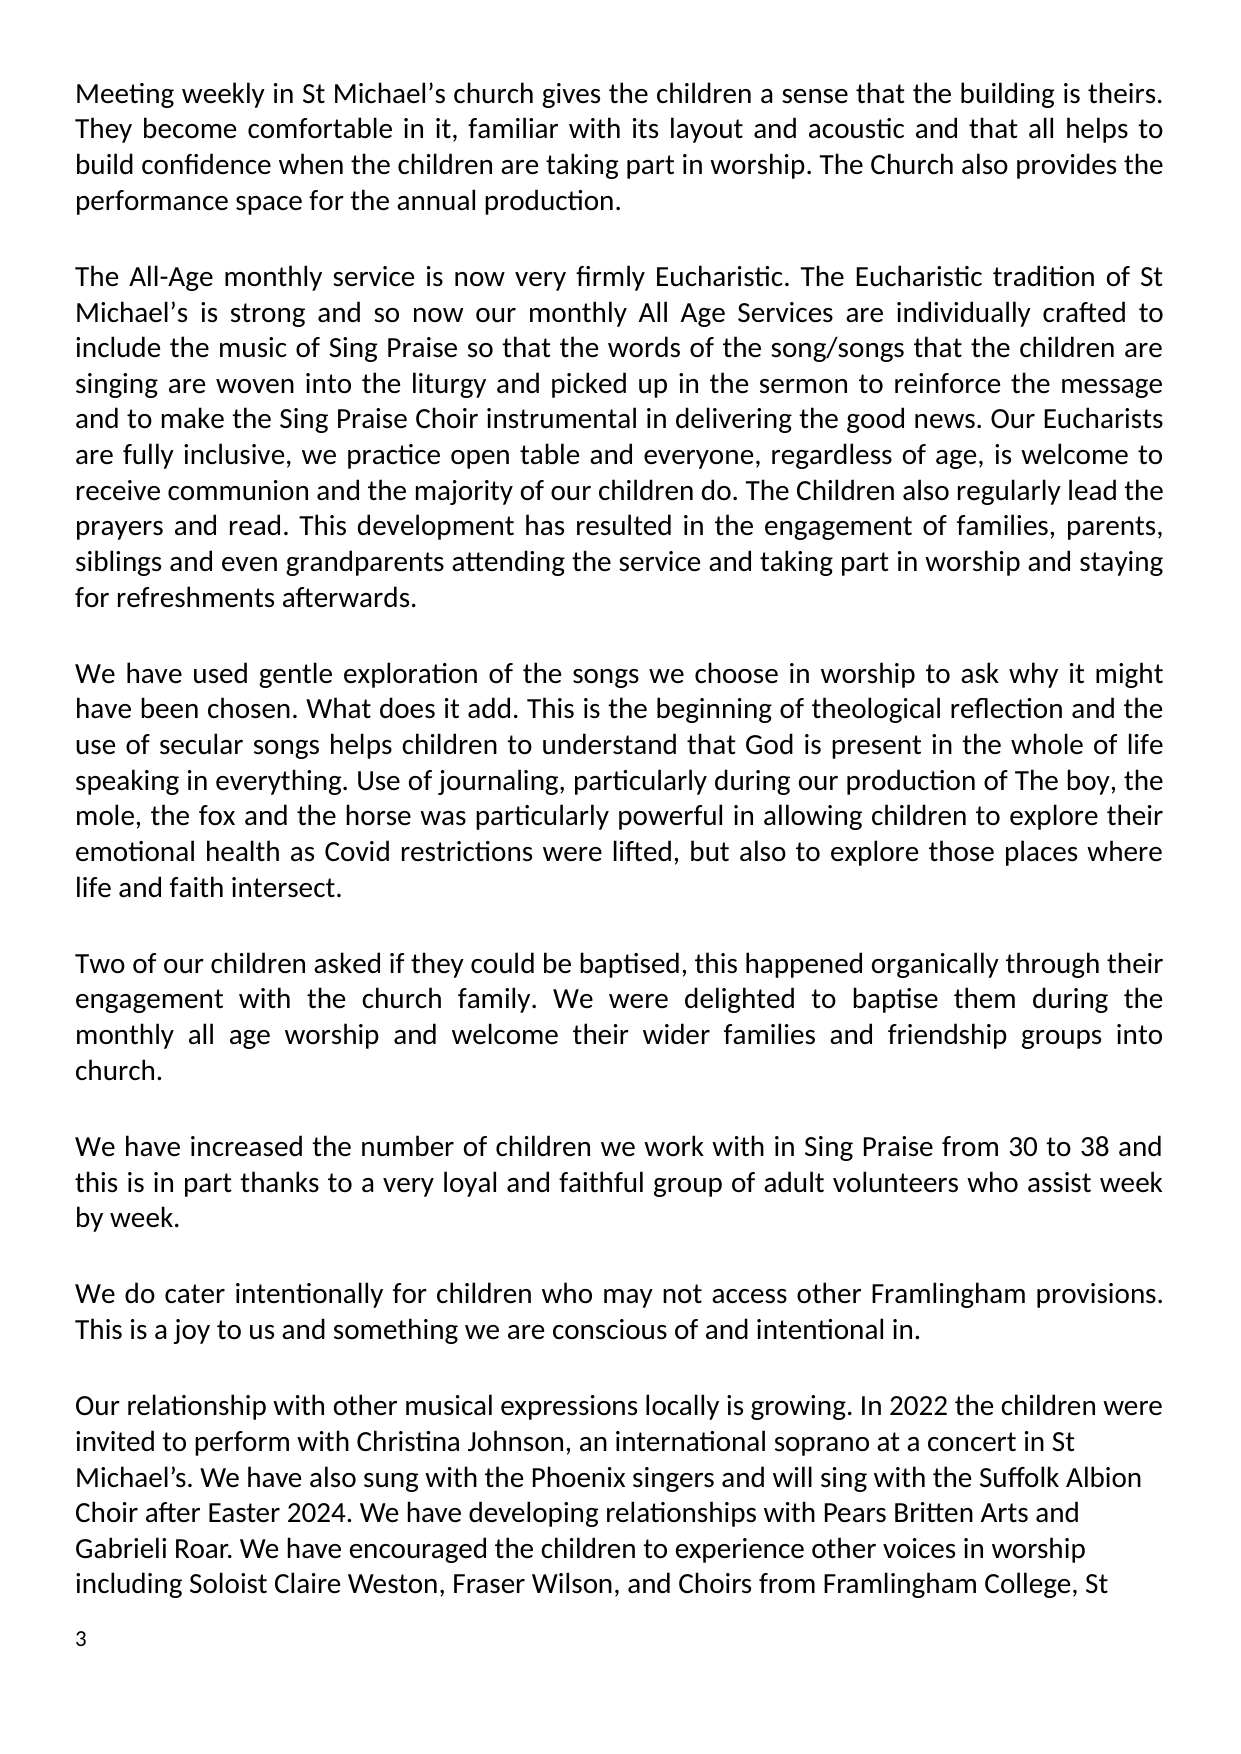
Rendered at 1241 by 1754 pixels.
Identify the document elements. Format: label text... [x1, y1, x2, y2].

text We have increased the number of children we work with in Sing Praise from 30 to 38 and this is in part thanks to a very loyal and faithful group of adult volunteers who assist week by week. [75, 1128, 1165, 1235]
text Meeting weekly in St Michael’s church gives the children a sense that the building is theirs. They become comfortable in it, familiar with its layout and acoustic and that all helps to build confidence when the children are taking part in worship. The Church also provides the performance space for the annual production. [75, 75, 1165, 217]
text We do cater intentionally for children who may not access other Framlingham provisions. This is a joy to us and something we are conscious of and intentional in. [75, 1276, 1165, 1347]
text The All-Age monthly service is now very firmly Eucharistic. The Eucharistic tradition of St Michael’s is strong and so now our monthly All Age Services are individually crafted to include the music of Sing Praise so that the words of the song/songs that the children are singing are woven into the liturgy and picked up in the sermon to reinforce the message and to make the Sing Praise Choir instrumental in delivering the good news. Our Eucharists are fully inclusive, we practice open table and everyone, regardless of age, is welcome to receive communion and the majority of our children do. The Children also regularly lead the prayers and read. This development has resulted in the engagement of families, parents, siblings and even grandparents attending the service and taking part in worship and staying for refreshments afterwards. [75, 258, 1165, 614]
text Two of our children asked if they could be baptised, this happened organically through their engagement with the church family. We were delighted to baptise them during the monthly all age worship and welcome their wider families and friendship groups into church. [75, 945, 1165, 1087]
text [75, 1387, 1165, 1601]
text We have used gentle exploration of the songs we choose in worship to ask why it might have been chosen. What does it add. This is the beginning of theological reflection and the use of secular songs helps children to understand that God is present in the whole of life speaking in everything. Use of journaling, particularly during our production of The boy, the mole, the fox and the horse was particularly powerful in allowing children to explore their emotional health as Covid restrictions were lifted, but also to explore those places where life and faith intersect. [75, 655, 1165, 904]
